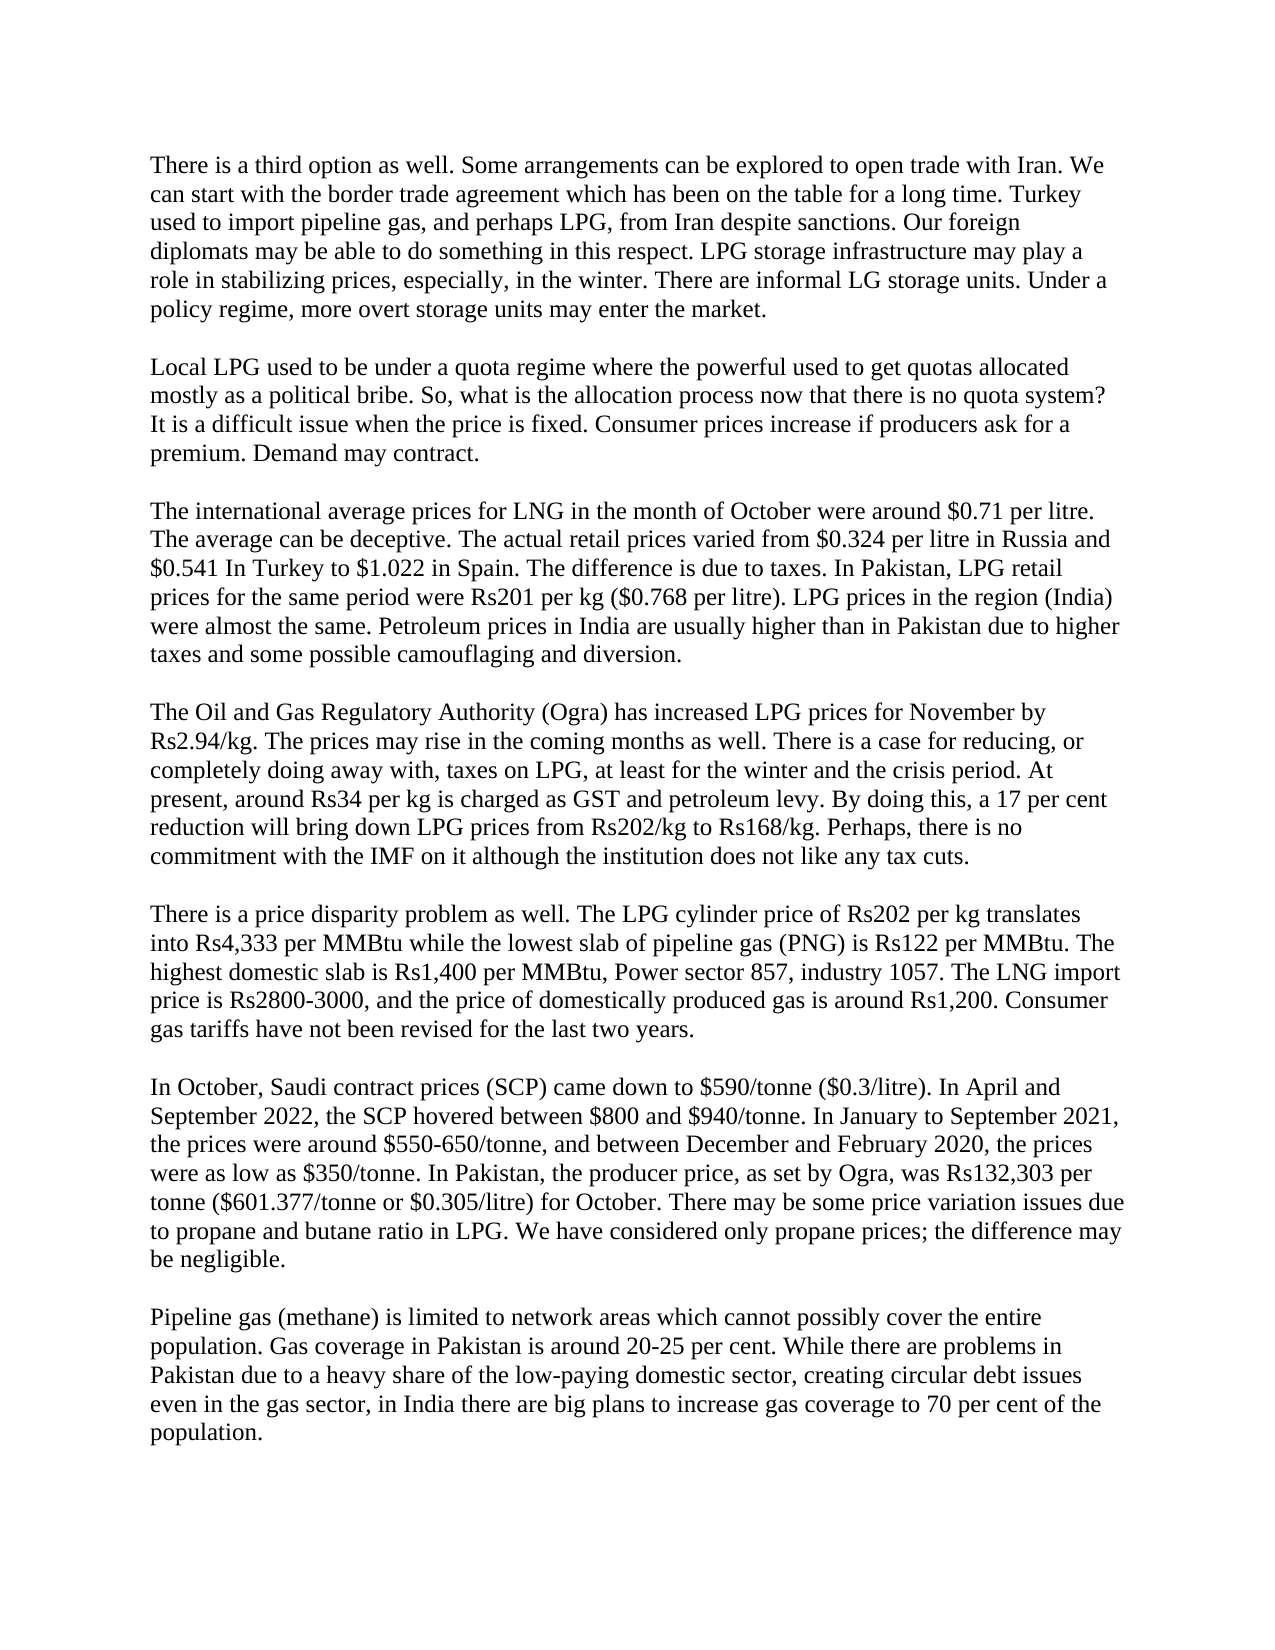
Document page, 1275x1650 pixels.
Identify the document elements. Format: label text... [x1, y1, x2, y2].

text The international average prices for LNG in the month of October were around $0.71 per litre. The average can be deceptive. The actual retail prices varied from $0.324 per litre in Russia and $0.541 In Turkey to $1.022 in Spain. The difference is due to taxes. In Pakistan, LPG retail prices for the same period were Rs201 per kg ($0.768 per litre). LPG prices in the region (India) were almost the same. Petroleum prices in India are usually higher than in Pakistan due to higher taxes and some possible camouflaging and diversion. [150, 496, 1125, 668]
text The Oil and Gas Regulatory Authority (Ogra) has increased LPG prices for November by Rs2.94/kg. The prices may rise in the coming months as well. There is a case for reducing, or completely doing away with, taxes on LPG, at least for the winter and the crisis period. At present, around Rs34 per kg is charged as GST and petroleum levy. By doing this, a 17 per cent reduction will bring down LPG prices from Rs202/kg to Rs168/kg. Perhaps, there is no commitment with the IMF on it although the institution does not like any tax cuts. [150, 697, 1125, 870]
text Pipeline gas (methane) is limited to network areas which cannot possibly cover the entire population. Gas coverage in Pakistan is around 20-25 per cent. While there are problems in Pakistan due to a heavy share of the low-paying domestic sector, creating circular debt issues even in the gas sector, in India there are big plans to increase gas coverage to 70 per cent of the population. [150, 1302, 1125, 1446]
text In October, Saudi contract prices (SCP) came down to $590/tonne ($0.3/litre). In April and September 2022, the SCP hovered between $800 and $940/tonne. In January to September 2021, the prices were around $550-650/tonne, and between December and February 2020, the prices were as low as $350/tonne. In Pakistan, the producer price, as set by Ogra, was Rs132,303 per tonne ($601.377/tonne or $0.305/litre) for October. There may be some price variation issues due to propane and butane ratio in LPG. We have considered only propane prices; the difference may be negligible. [150, 1072, 1125, 1273]
text There is a third option as well. Some arrangements can be explored to open trade with Iran. We can start with the border trade agreement which has been on the table for a long time. Turkey used to import pipeline gas, and perhaps LPG, from Iran despite sanctions. Our foreign diplomats may be able to do something in this respect. LPG storage infrastructure may play a role in stabilizing prices, especially, in the winter. There are informal LG storage units. Under a policy regime, more overt storage units may enter the market. [150, 150, 1125, 322]
text Local LPG used to be under a quota regime where the powerful used to get quotas allocated mostly as a political bribe. So, what is the allocation process now that there is no quota system? It is a difficult issue when the price is fixed. Consumer prices increase if producers ask for a premium. Demand may contract. [150, 352, 1125, 467]
text There is a price disparity problem as well. The LPG cylinder price of Rs202 per kg translates into Rs4,333 per MMBtu while the lowest slab of pipeline gas (PNG) is Rs122 per MMBtu. The highest domestic slab is Rs1,400 per MMBtu, Power sector 857, industry 1057. The LNG import price is Rs2800-3000, and the price of domestically produced gas is around Rs1,200. Consumer gas tariffs have not been revised for the last two years. [150, 899, 1125, 1043]
